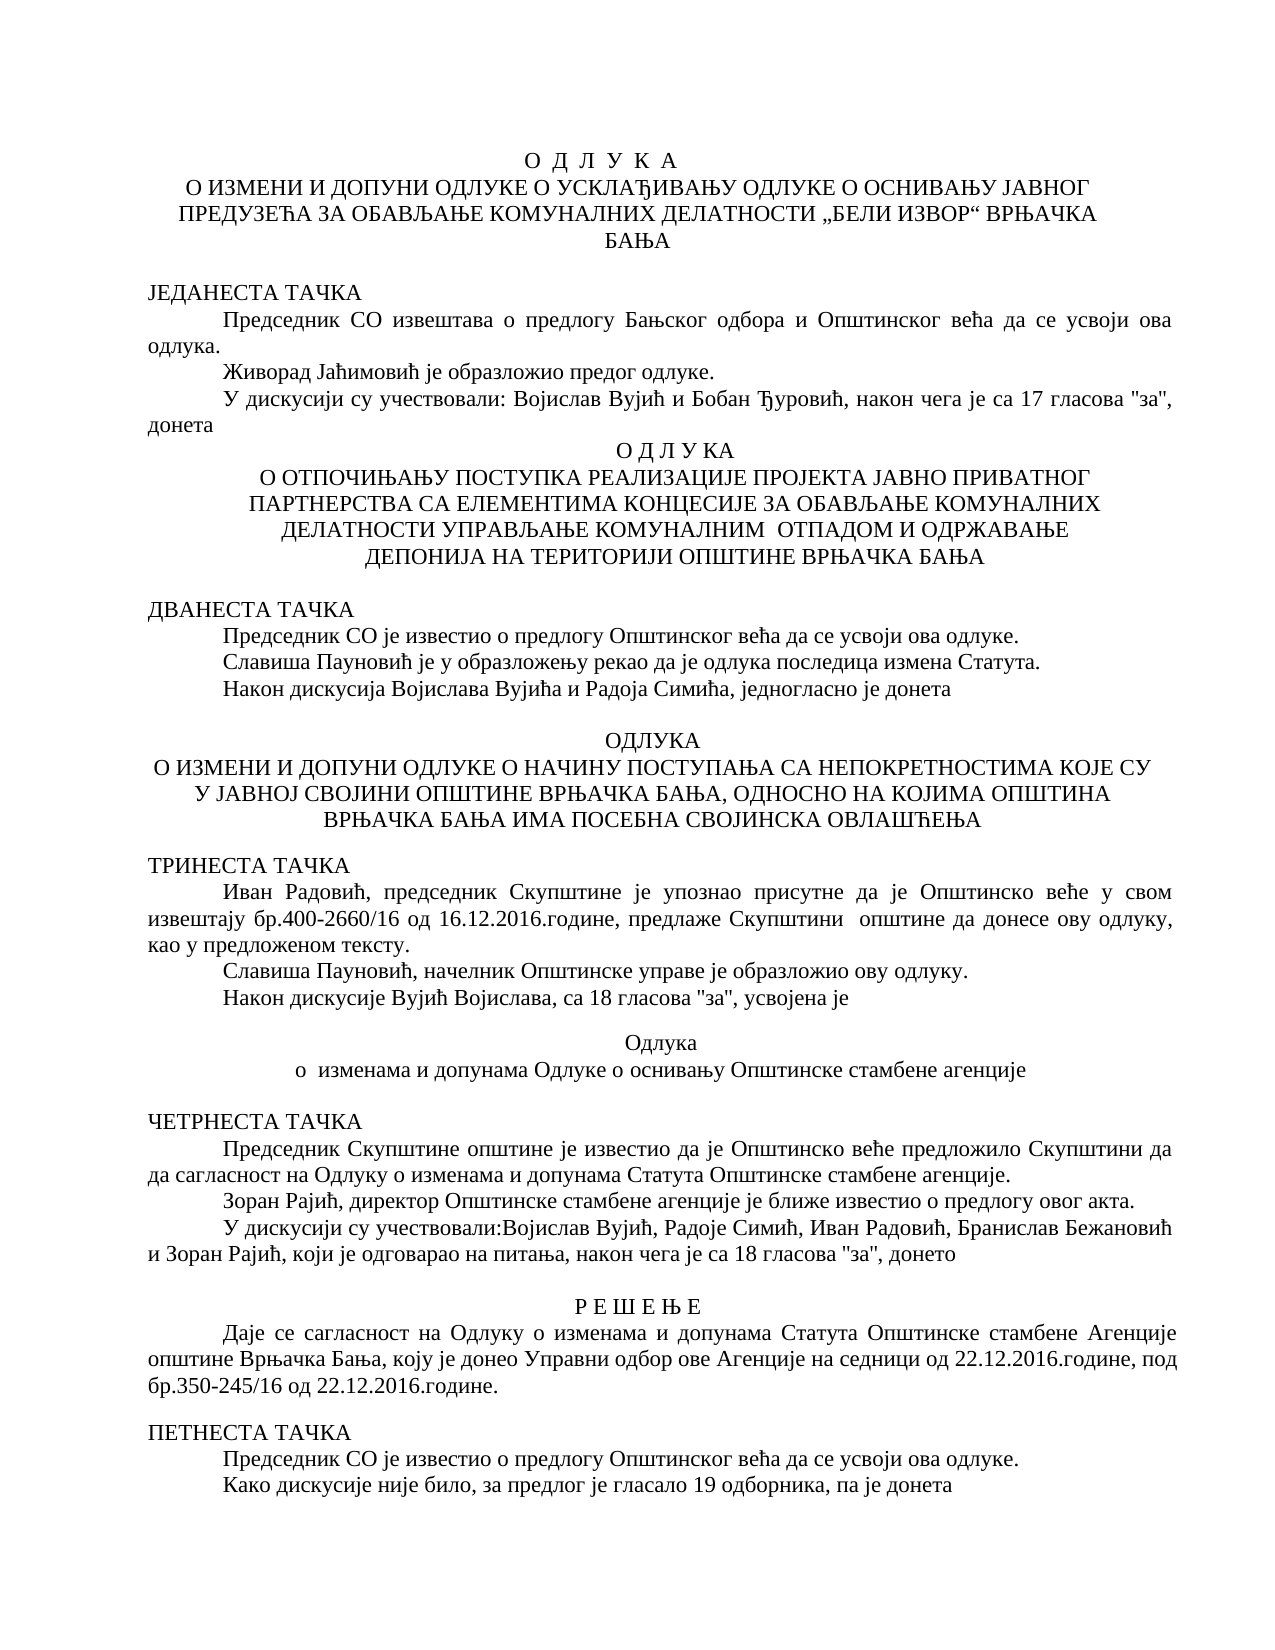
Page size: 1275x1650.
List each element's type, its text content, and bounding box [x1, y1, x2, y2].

text ЧЕТРНЕСТА ТАЧКА [148, 1108, 1174, 1135]
text Након дискусије Вујић Војислава, са 18 гласова ''за'', усвојена је [148, 984, 1174, 1010]
text ОДЛУКА [148, 727, 1157, 754]
text У дискусији су учествовали:Војислав Вујић, Радоје Симић, Иван Радовић, Бранислав Бежановић и Зоран Рајић, који је одговарао на питања, након чега је са 18 гласова ''за'', донето [148, 1214, 1174, 1266]
text О ИЗМЕНИ И ДОПУНИ ОДЛУКЕ O НАЧИНУ ПОСТУПАЊА СА НЕПОКРЕТНОСТИМА КОЈЕ СУ У ЈАВНОЈ СВОЈИНИ ОПШТИНЕ ВРЊАЧКА БАЊА, ОДНОСНО НА КОЈИМА ОПШТИНА ВРЊАЧКА БАЊА ИМА ПОСЕБНА СВОЈИНСКА ОВЛАШЋЕЊА [148, 754, 1157, 833]
text О Д Л У К А [74, 148, 1127, 174]
text Председник Скупштине општине је известио да је Општинско веће предложило Скупштини да да сагласност на Одлуку о изменама и допунама Статута Општинске стамбене агенције. [148, 1135, 1174, 1187]
text Иван Радовић, председник Скупштине је упознао присутне да је Општинско веће у свом извештају бр.400-2660/16 од 16.12.2016.године, предлаже Скупштини општине да донесе ову одлуку, као у предложеном тексту. [148, 878, 1174, 957]
text Како дискусије није било, за предлог је гласало 19 одборника, па је донета [148, 1471, 1174, 1498]
text Славиша Пауновић, начелник Општинске управе је образложио ову одлуку. [148, 957, 1174, 984]
text Након дискусија Војислава Вујића и Радоја Симића, једногласно је донета [148, 675, 1174, 701]
list О ОТПОЧИЊАЊУ ПОСТУПКА РЕАЛИЗАЦИЈЕ ПРОЈЕКТА ЈАВНО ПРИВАТНОГ ПАРТНЕРСТВА СА ЕЛЕМЕНТИМА КОНЦЕСИЈЕ ЗА ОБАВЉАЊЕ КОМУНАЛНИХ ДЕЛАТНОСТИ УПРАВЉАЊЕ КОМУНАЛНИМ ОТПАДОМ И ОДРЖАВАЊЕ ДЕПОНИЈА НА ТЕРИТОРИЈИ ОПШТИНЕ ВРЊАЧКА БАЊА [223, 464, 1127, 569]
text Председник СО извештава о предлогу Бањског одбора и Општинског већа да се усвоји ова одлука. [148, 306, 1174, 358]
text Славиша Пауновић је у образложењу рекао да је одлука последица измена Статута. [148, 648, 1174, 675]
list О Д Л У КА [223, 437, 1127, 464]
text Даје се сагласност на Одлуку о изменама и допунама Статута Општинске стамбене Агенције општине Врњачка Бања, коју је донео Управни одбор ове Агенције на седници од 22.12.2016.године, под бр.350-245/16 од 22.12.2016.године. [148, 1319, 1179, 1398]
subtitle О ИЗМЕНИ И ДОПУНИ ОДЛУКЕ О УСКЛАЂИВАЊУ ОДЛУКЕ О ОСНИВАЊУ ЈАВНОГ ПРЕДУЗЕЋА ЗА ОБАВЉАЊЕ КОМУНАЛНИХ ДЕЛАТНОСТИ „БЕЛИ ИЗВОР“ ВРЊАЧКА БАЊА [148, 174, 1127, 253]
text Живорад Јаћимовић је образложио предог одлуке. [148, 358, 1174, 385]
text Р Е Ш Е Њ Е [148, 1293, 1127, 1319]
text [148, 1445, 1174, 1471]
text о изменама и допунама Одлуке о оснивању Општинске стамбене агенције [148, 1056, 1174, 1082]
text Председник СО је известио о предлогу Општинског већа да се усвоји ова одлуке. [148, 622, 1174, 648]
text Одлука [148, 1029, 1174, 1056]
text ЈЕДАНЕСТА ТАЧКА [148, 279, 1174, 306]
text У дискусији су учествовали: Војислав Вујић и Бобан Ђуровић, након чега је са 17 гласова ''за'', донета [148, 385, 1174, 437]
text ПЕТНЕСТА ТАЧКА [148, 1418, 1127, 1445]
text ДВАНЕСТА ТАЧКА [148, 596, 1174, 622]
text ТРИНЕСТА ТАЧКА [148, 852, 1174, 878]
text Зоран Рајић, директор Општинске стамбене агенције је ближе известио о предлогу овог акта. [148, 1187, 1174, 1214]
